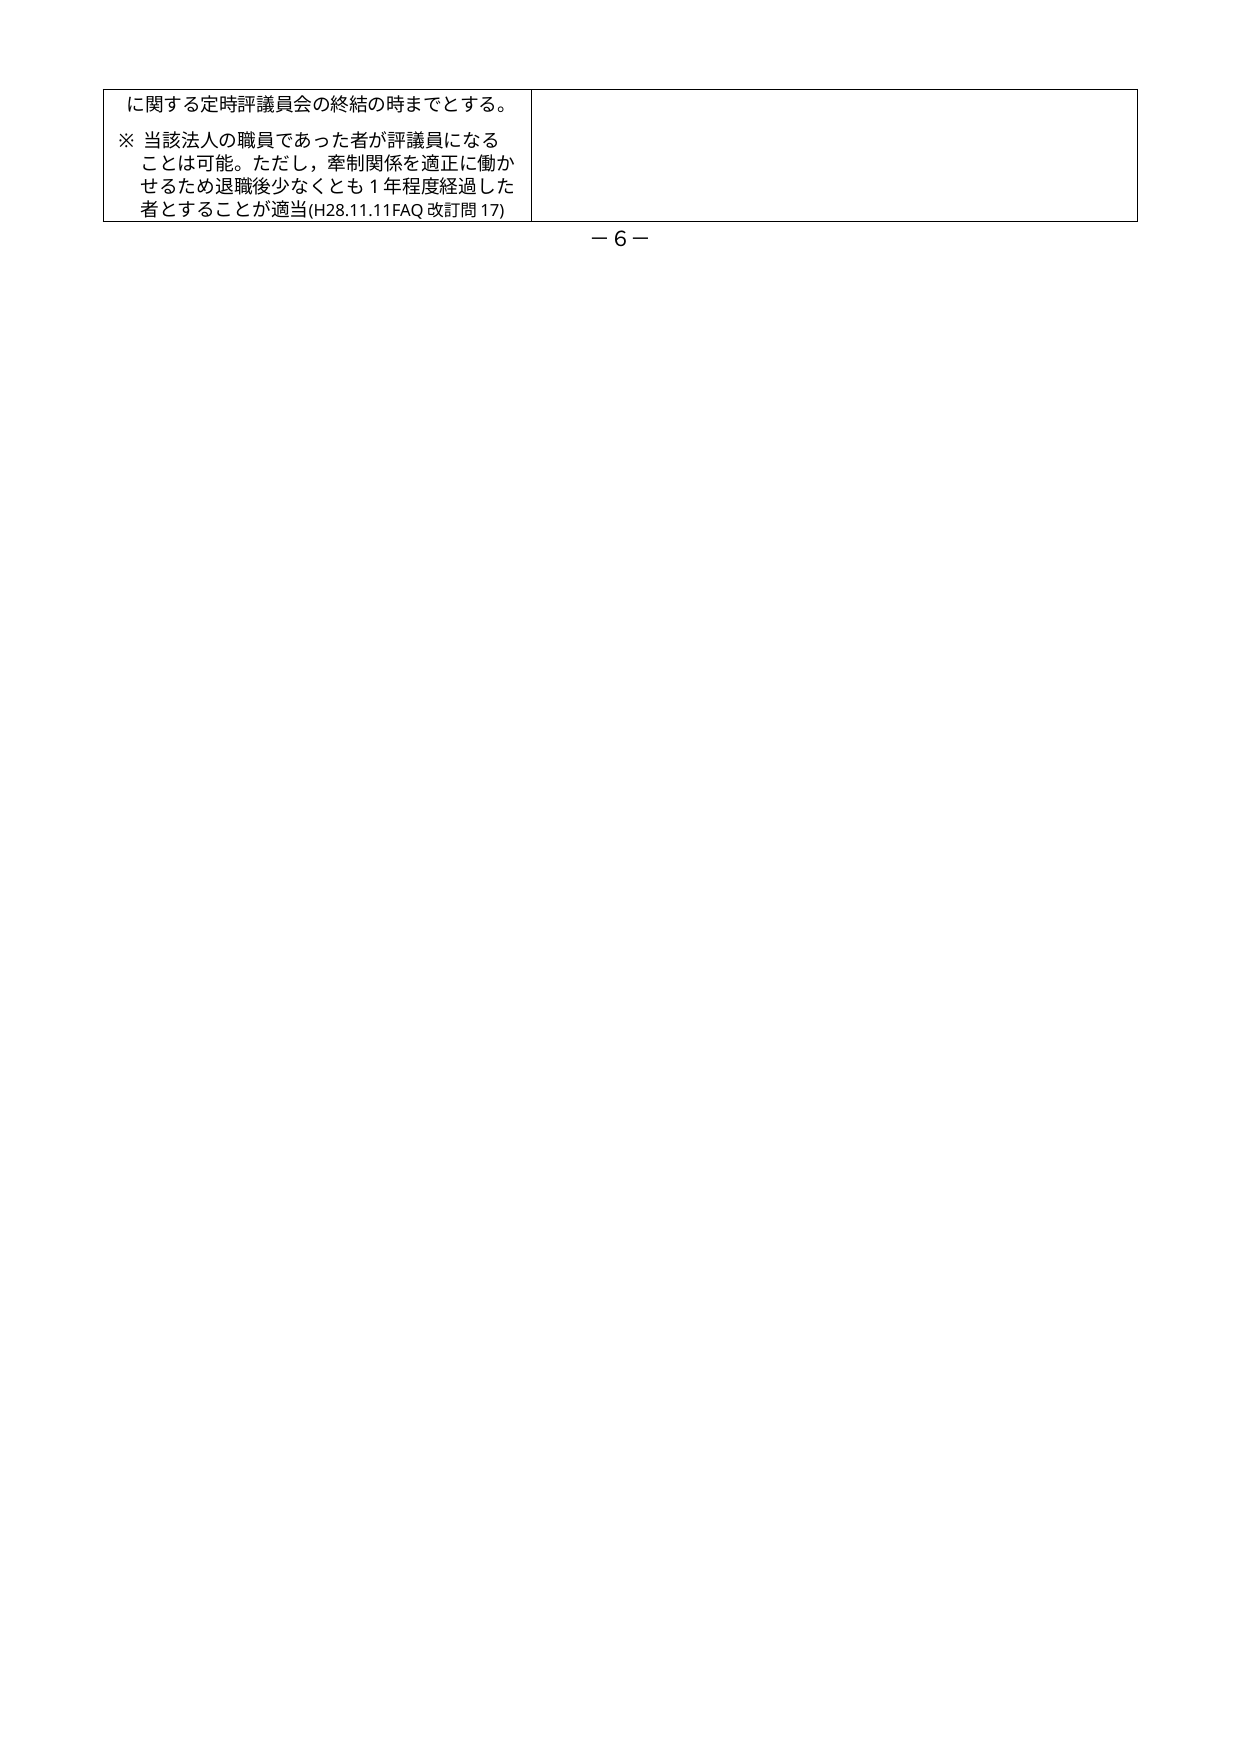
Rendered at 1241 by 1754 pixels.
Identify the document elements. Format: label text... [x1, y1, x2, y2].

text －６－ [89, 222, 1152, 252]
table_cell [532, 90, 1137, 221]
